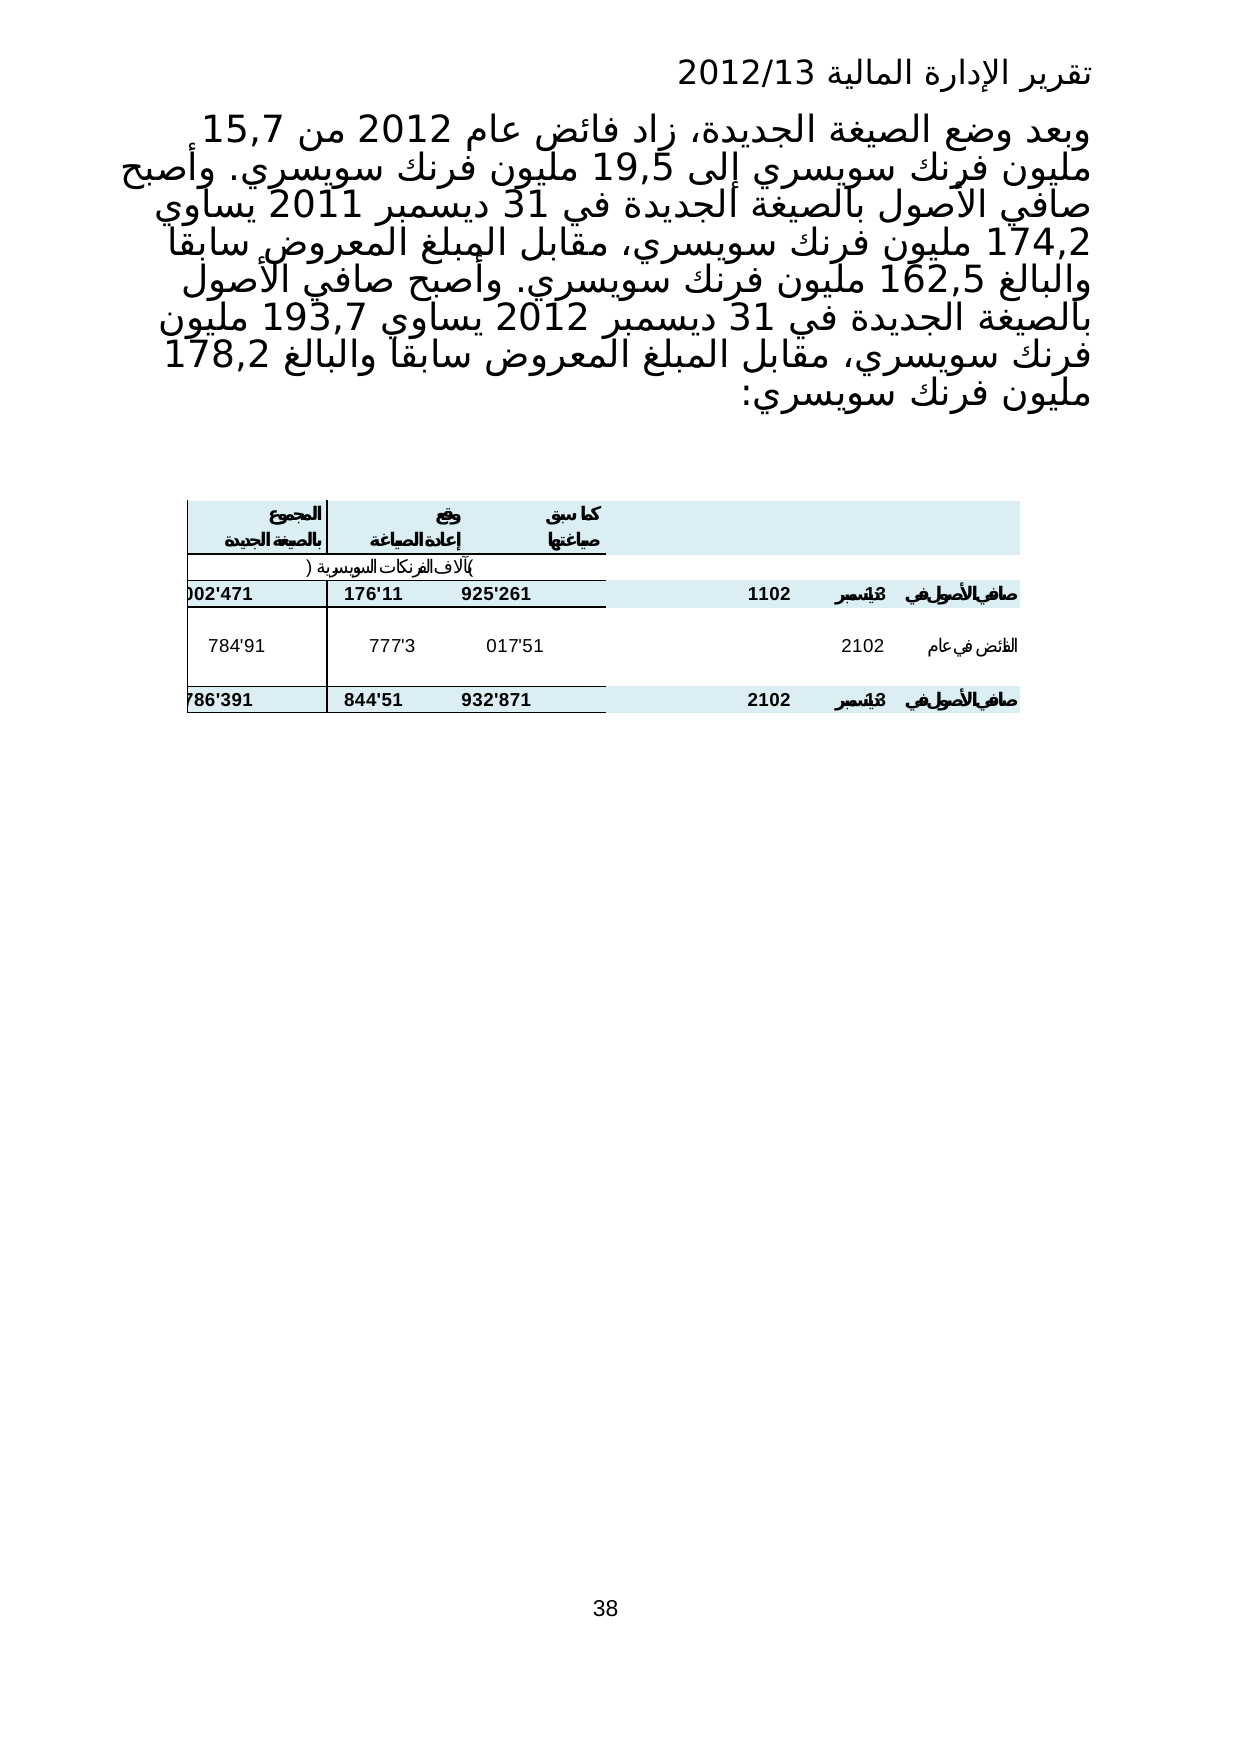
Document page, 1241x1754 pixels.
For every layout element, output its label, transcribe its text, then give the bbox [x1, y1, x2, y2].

text وبعد وضع الصيغة الجديدة، زاد فائض عام 2012 من 15,7 مليون فرنك سويسري إلى 19,5 مليون فرنك سويسري. وأصبح صافي الأصول بالصيغة الجديدة في 31 ديسمبر 2011 يساوي 174,2 مليون فرنك سويسري، مقابل المبلغ المعروض سابقا والبالغ 162,5 مليون فرنك سويسري. وأصبح صافي الأصول بالصيغة الجديدة في 31 ديسمبر 2012 يساوي 193,7 مليون فرنك سويسري، مقابل المبلغ المعروض سابقا والبالغ 178,2 مليون فرنك سويسري: [118, 113, 1092, 413]
